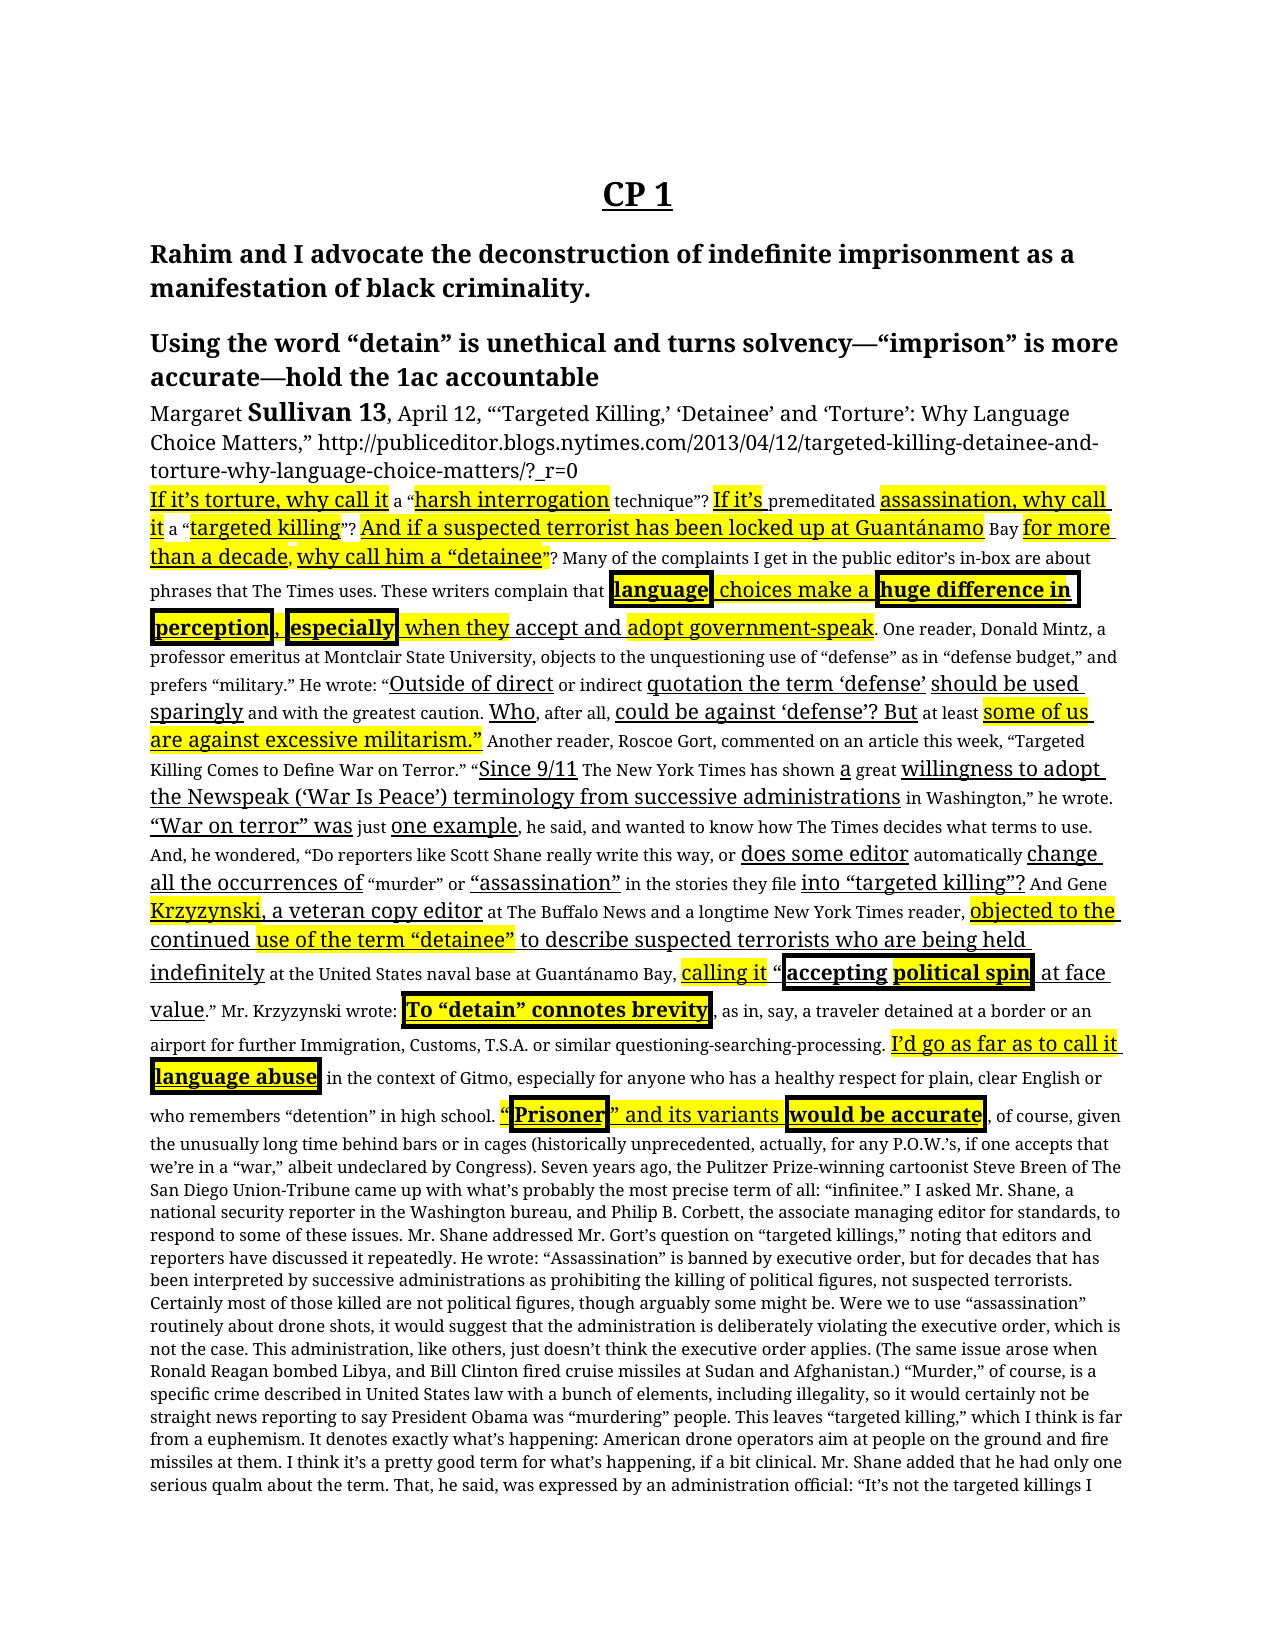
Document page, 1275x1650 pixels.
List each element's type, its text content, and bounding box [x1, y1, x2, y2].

subtitle Rahim and I advocate the deconstruction of indefinite imprisonment as a manifestation of black criminality. [150, 237, 1125, 305]
text Margaret Sullivan 13, April 12, “‘Targeted Killing,’ ‘Detainee’ and ‘Torture’: Why Language Choice Matters,” http://publiceditor.blogs.nytimes.com/2013/04/12/targeted-killing-detainee-and-torture-why-language-choice-matters/?_r=0 [150, 394, 1125, 485]
subtitle CP 1 [150, 171, 1125, 216]
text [150, 485, 1125, 1496]
subtitle Using the word “detain” is unethical and turns solvency—“imprison” is more accurate—hold the 1ac accountable [150, 326, 1125, 394]
